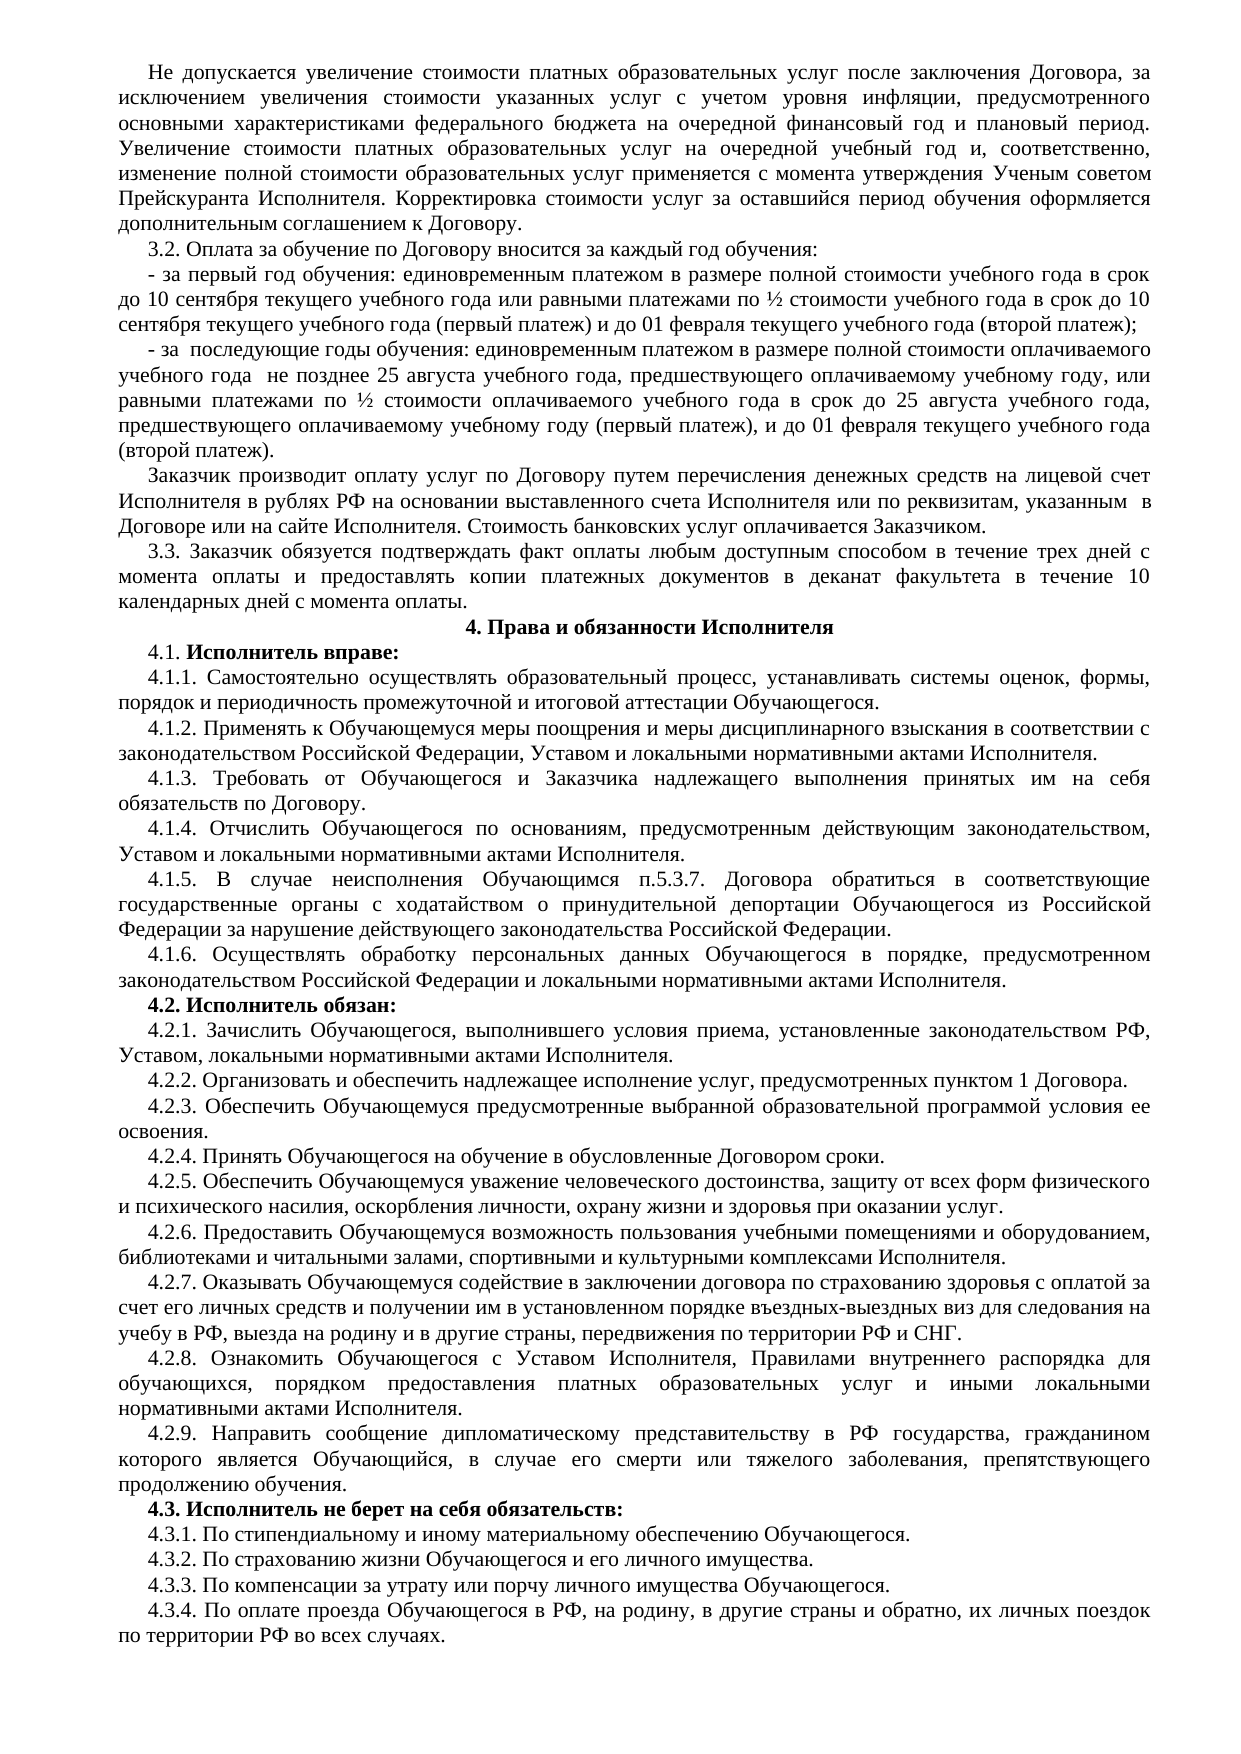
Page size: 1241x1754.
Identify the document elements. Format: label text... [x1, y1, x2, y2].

text Не допускается увеличение стоимости платных образовательных услуг после заключения Договора, за исключением увеличения стоимости указанных услуг с учетом уровня инфляции, предусмотренного основными характеристиками федерального бюджета на очередной финансовый год и плановый период. Увеличение стоимости платных образовательных услуг на очередной учебный год и, соответственно, изменение полной стоимости образовательных услуг применяется с момента утверждения Ученым советом Прейскуранта Исполнителя. Корректировка стоимости услуг за оставшийся период обучения оформляется дополнительным соглашением к Договору. [118, 59, 1152, 236]
text 4.2.9. Направить сообщение дипломатическому представительству в РФ государства, гражданином которого является Обучающийся, в случае его смерти или тяжелого заболевания, препятствующего продолжению обучения. [118, 1420, 1152, 1496]
text 4.2.2. Организовать и обеспечить надлежащее исполнение услуг, предусмотренных пунктом 1 Договора. [118, 1067, 1152, 1093]
text 4.2.7. Оказывать Обучающемуся содействие в заключении договора по страхованию здоровья с оплатой за счет его личных средств и получении им в установленном порядке въездных-выездных виз для следования на учебу в РФ, выезда на родину и в другие страны, передвижения по территории РФ и СНГ. [118, 1269, 1152, 1345]
text 4.1.6. Осуществлять обработку персональных данных Обучающегося в порядке, предусмотренном законодательством Российской Федерации и локальными нормативными актами Исполнителя. [118, 941, 1152, 992]
text 4.1. Исполнитель вправе: [118, 639, 1152, 664]
text 4.3.3. По компенсации за утрату или порчу личного имущества Обучающегося. [118, 1572, 1152, 1597]
text 4.1.1. Самостоятельно осуществлять образовательный процесс, устанавливать системы оценок, формы, порядок и периодичность промежуточной и итоговой аттестации Обучающегося. [118, 664, 1152, 714]
text 4.2.4. Принять Обучающегося на обучение в обусловленные Договором сроки. [118, 1143, 1152, 1168]
text 4.1.3. Требовать от Обучающегося и Заказчика надлежащего выполнения принятых им на себя обязательств по Договору. [118, 765, 1152, 815]
text 4.3. Исполнитель не берет на себя обязательств: [118, 1496, 1152, 1521]
text - за последующие годы обучения: единовременным платежом в размере полной стоимости оплачиваемого учебного года не позднее 25 августа учебного года, предшествующего оплачиваемому учебному году, или равными платежами по ½ стоимости оплачиваемого учебного года в срок до 25 августа учебного года, предшествующего оплачиваемому учебному году (первый платеж), и до 01 февраля текущего учебного года (второй платеж). [118, 336, 1152, 462]
text 4.2.3. Обеспечить Обучающемуся предусмотренные выбранной образовательной программой условия ее освоения. [118, 1093, 1152, 1143]
text 4.1.5. В случае неисполнения Обучающимся п.5.3.7. Договора обратиться в соответствующие государственные органы с ходатайством о принудительной депортации Обучающегося из Российской Федерации за нарушение действующего законодательства Российской Федерации. [118, 866, 1152, 941]
text 4.3.4. По оплате проезда Обучающегося в РФ, на родину, в другие страны и обратно, их личных поездок по территории РФ во всех случаях. [118, 1597, 1152, 1647]
text 4.2.1. Зачислить Обучающегося, выполнившего условия приема, установленные законодательством РФ, Уставом, локальными нормативными актами Исполнителя. [118, 1017, 1152, 1067]
text 4.2.5. Обеспечить Обучающемуся уважение человеческого достоинства, защиту от всех форм физического и психического насилия, оскорбления личности, охрану жизни и здоровья при оказании услуг. [118, 1168, 1152, 1219]
text 3.3. Заказчик обязуется подтверждать факт оплаты любым доступным способом в течение трех дней с момента оплаты и предоставлять копии платежных документов в деканат факультета в течение 10 календарных дней с момента оплаты. [118, 538, 1152, 614]
text 4.1.4. Отчислить Обучающегося по основаниям, предусмотренным действующим законодательством, Уставом и локальными нормативными актами Исполнителя. [118, 815, 1152, 866]
text Заказчик производит оплату услуг по Договору путем перечисления денежных средств на лицевой счет Исполнителя в рублях РФ на основании выставленного счета Исполнителя или по реквизитам, указанным в Договоре или на сайте Исполнителя. Стоимость банковских услуг оплачивается Заказчиком. [118, 462, 1152, 538]
text 4.2.6. Предоставить Обучающемуся возможность пользования учебными помещениями и оборудованием, библиотеками и читальными залами, спортивными и культурными комплексами Исполнителя. [118, 1219, 1152, 1269]
text 4.3.2. По страхованию жизни Обучающегося и его личного имущества. [118, 1546, 1152, 1572]
text 4.2.8. Ознакомить Обучающегося с Уставом Исполнителя, Правилами внутреннего распорядка для обучающихся, порядком предоставления платных образовательных услуг и иными локальными нормативными актами Исполнителя. [118, 1345, 1152, 1420]
text 4. Права и обязанности Исполнителя [118, 614, 1152, 639]
text 3.2. Оплата за обучение по Договору вносится за каждый год обучения: [118, 236, 1152, 261]
text 4.2. Исполнитель обязан: [118, 992, 1152, 1017]
text 4.1.2. Применять к Обучающемуся меры поощрения и меры дисциплинарного взыскания в соответствии с законодательством Российской Федерации, Уставом и локальными нормативными актами Исполнителя. [118, 714, 1152, 765]
text 4.3.1. По стипендиальному и иному материальному обеспечению Обучающегося. [118, 1521, 1152, 1546]
text - за первый год обучения: единовременным платежом в размере полной стоимости учебного года в срок до 10 сентября текущего учебного года или равными платежами по ½ стоимости учебного года в срок до 10 сентября текущего учебного года (первый платеж) и до 01 февраля текущего учебного года (второй платеж); [118, 261, 1152, 336]
